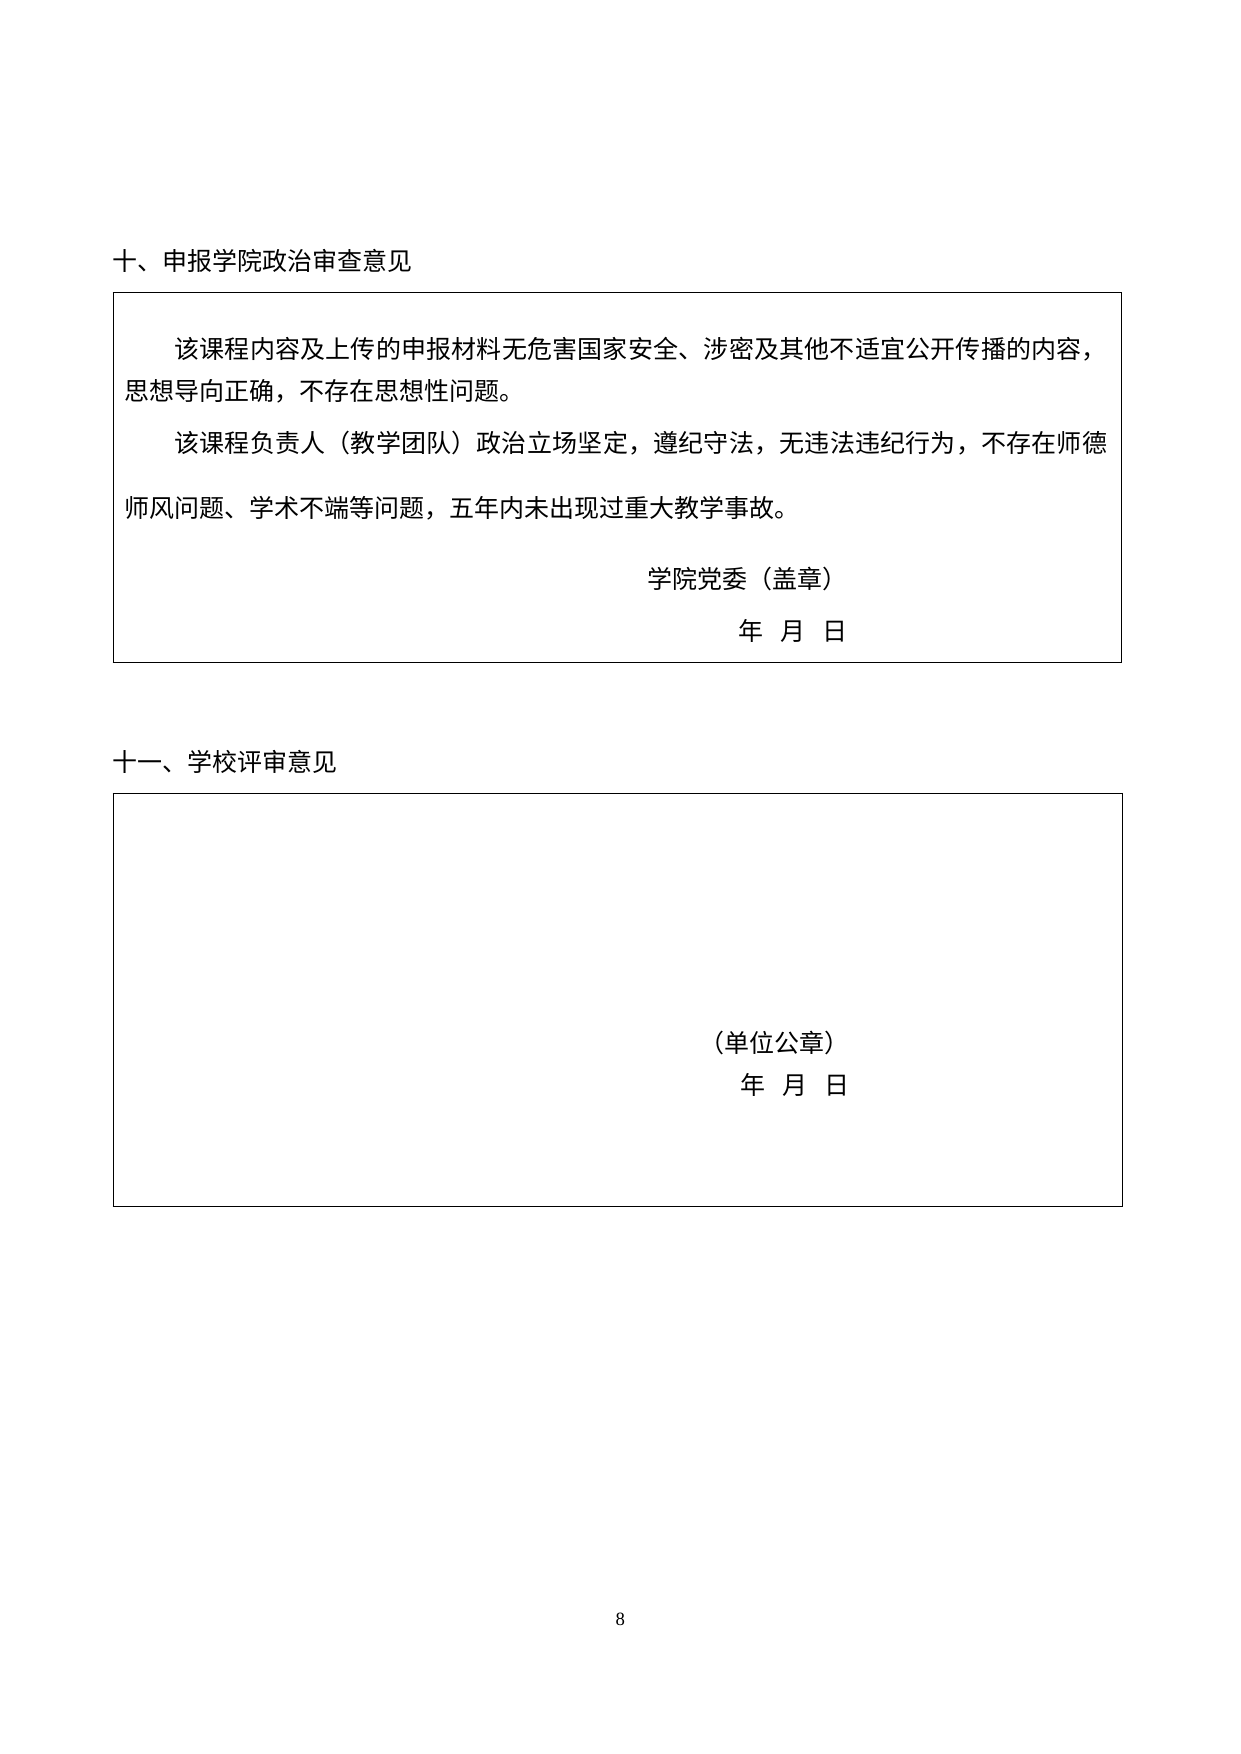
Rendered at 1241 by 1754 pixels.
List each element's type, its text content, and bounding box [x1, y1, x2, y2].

list 申报学院政治审查意见 [112, 227, 1128, 292]
list 学校评审意见 [112, 728, 1128, 793]
table_header 该课程内容及上传的申报材料无危害国家安全、涉密及其他不适宜公开传播的内容，思想导向正确，不存在思想性问题。 该课程负责人（教学团队）政治立场坚定，遵纪守法，无违法违纪行为，不存在师德师风问题、学术不端等问题，五年内未出现过重大教学事故。 学院党委（盖章） 年 月 日 [114, 293, 1121, 662]
table_header （单位公章） 年 月 日 [114, 794, 1122, 1206]
